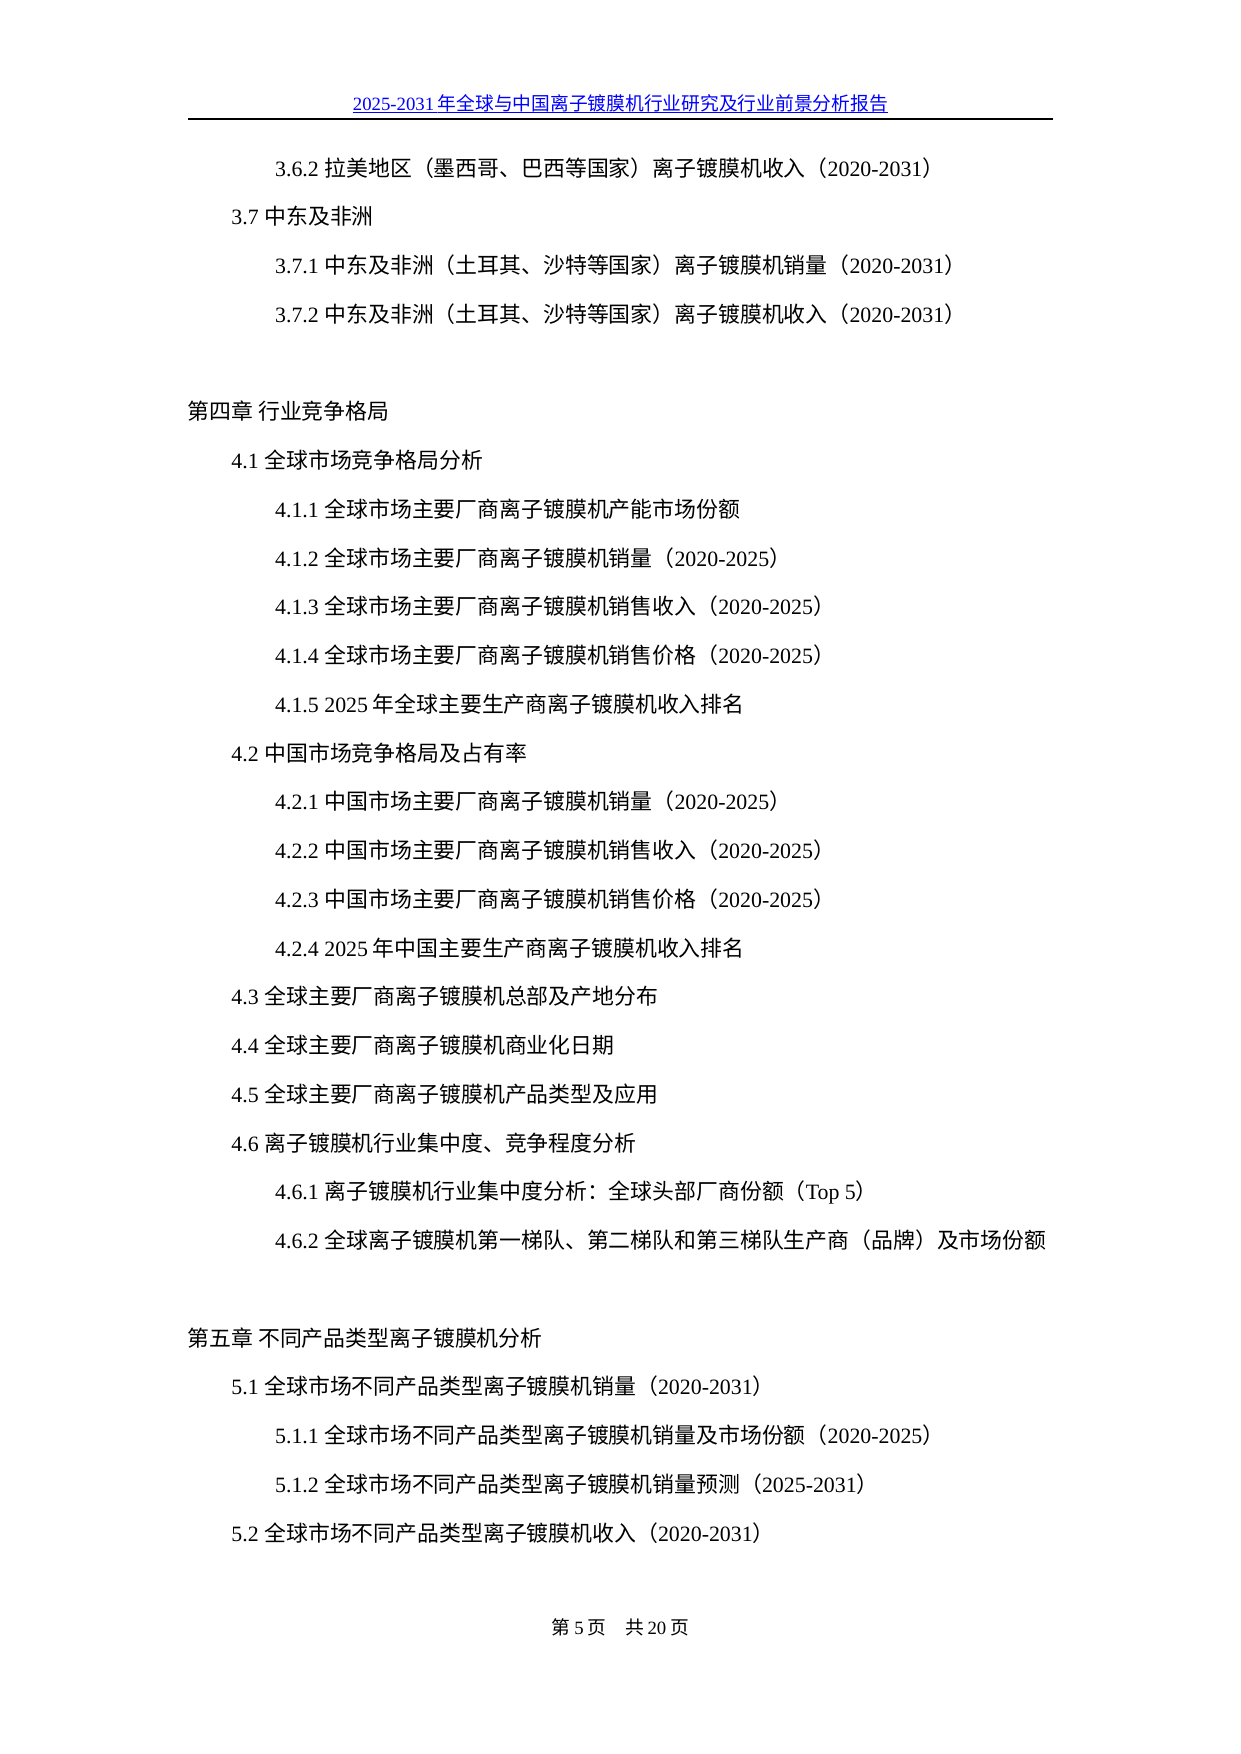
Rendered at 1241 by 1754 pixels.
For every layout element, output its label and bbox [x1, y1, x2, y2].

text [187, 150, 1053, 1548]
